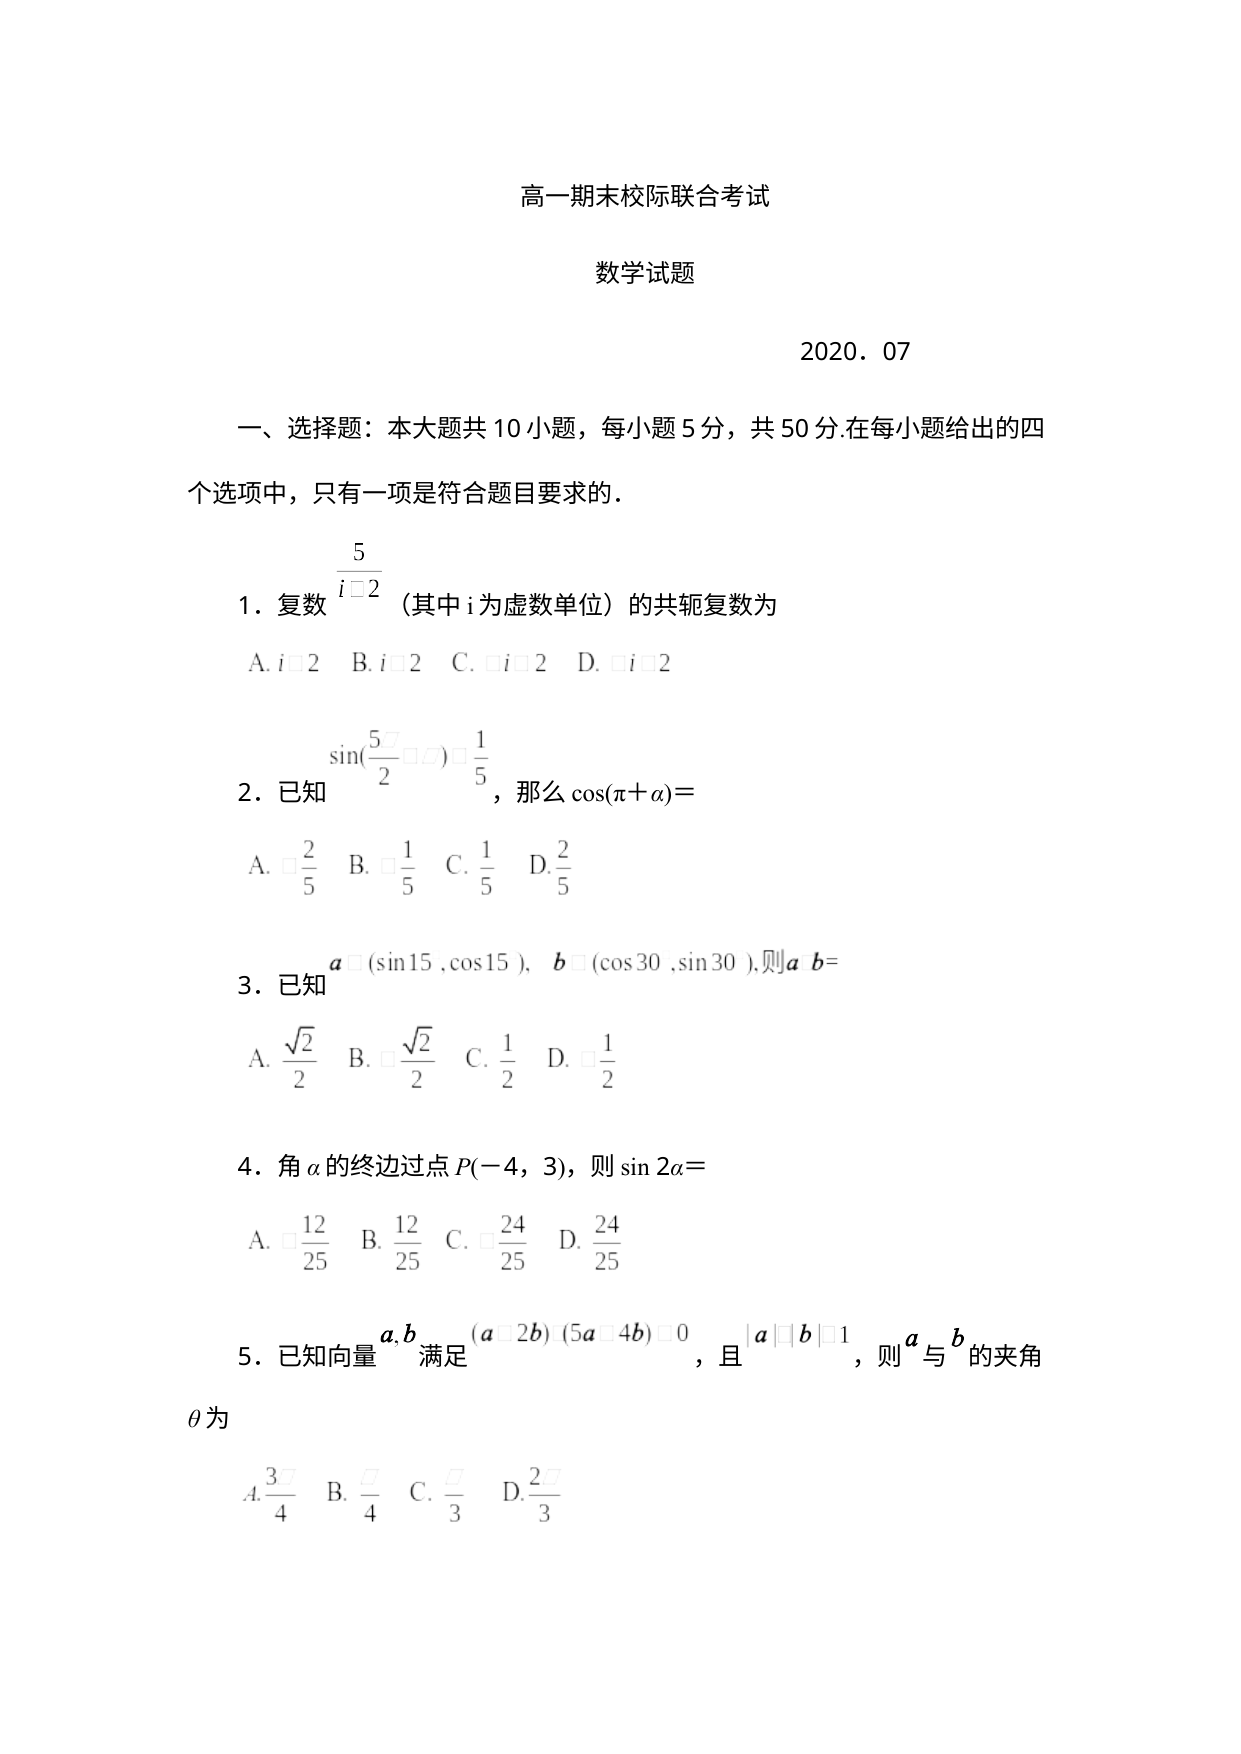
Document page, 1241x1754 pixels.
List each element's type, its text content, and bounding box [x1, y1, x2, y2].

text 5．已知向量满足，且，则与的夹角θ为 [187, 1319, 1053, 1449]
text 2．已知，那么cos(π＋α)＝ [187, 724, 1053, 822]
text 数学试题 [187, 239, 1053, 304]
text 1．复数 （其中i为虚数单位）的共轭复数为 [187, 537, 1053, 634]
text 4．角α的终边过点P(－4，3)，则sin 2α＝ [187, 1132, 1053, 1197]
text 高一期末校际联合考试 [187, 162, 1053, 227]
text 3．已知 [187, 944, 1053, 1009]
text 2020．07 [750, 317, 1053, 382]
text 一、选择题：本大题共10小题，每小题5分，共50分.在每小题给出的四个选项中，只有一项是符合题目要求的． [187, 394, 1053, 524]
